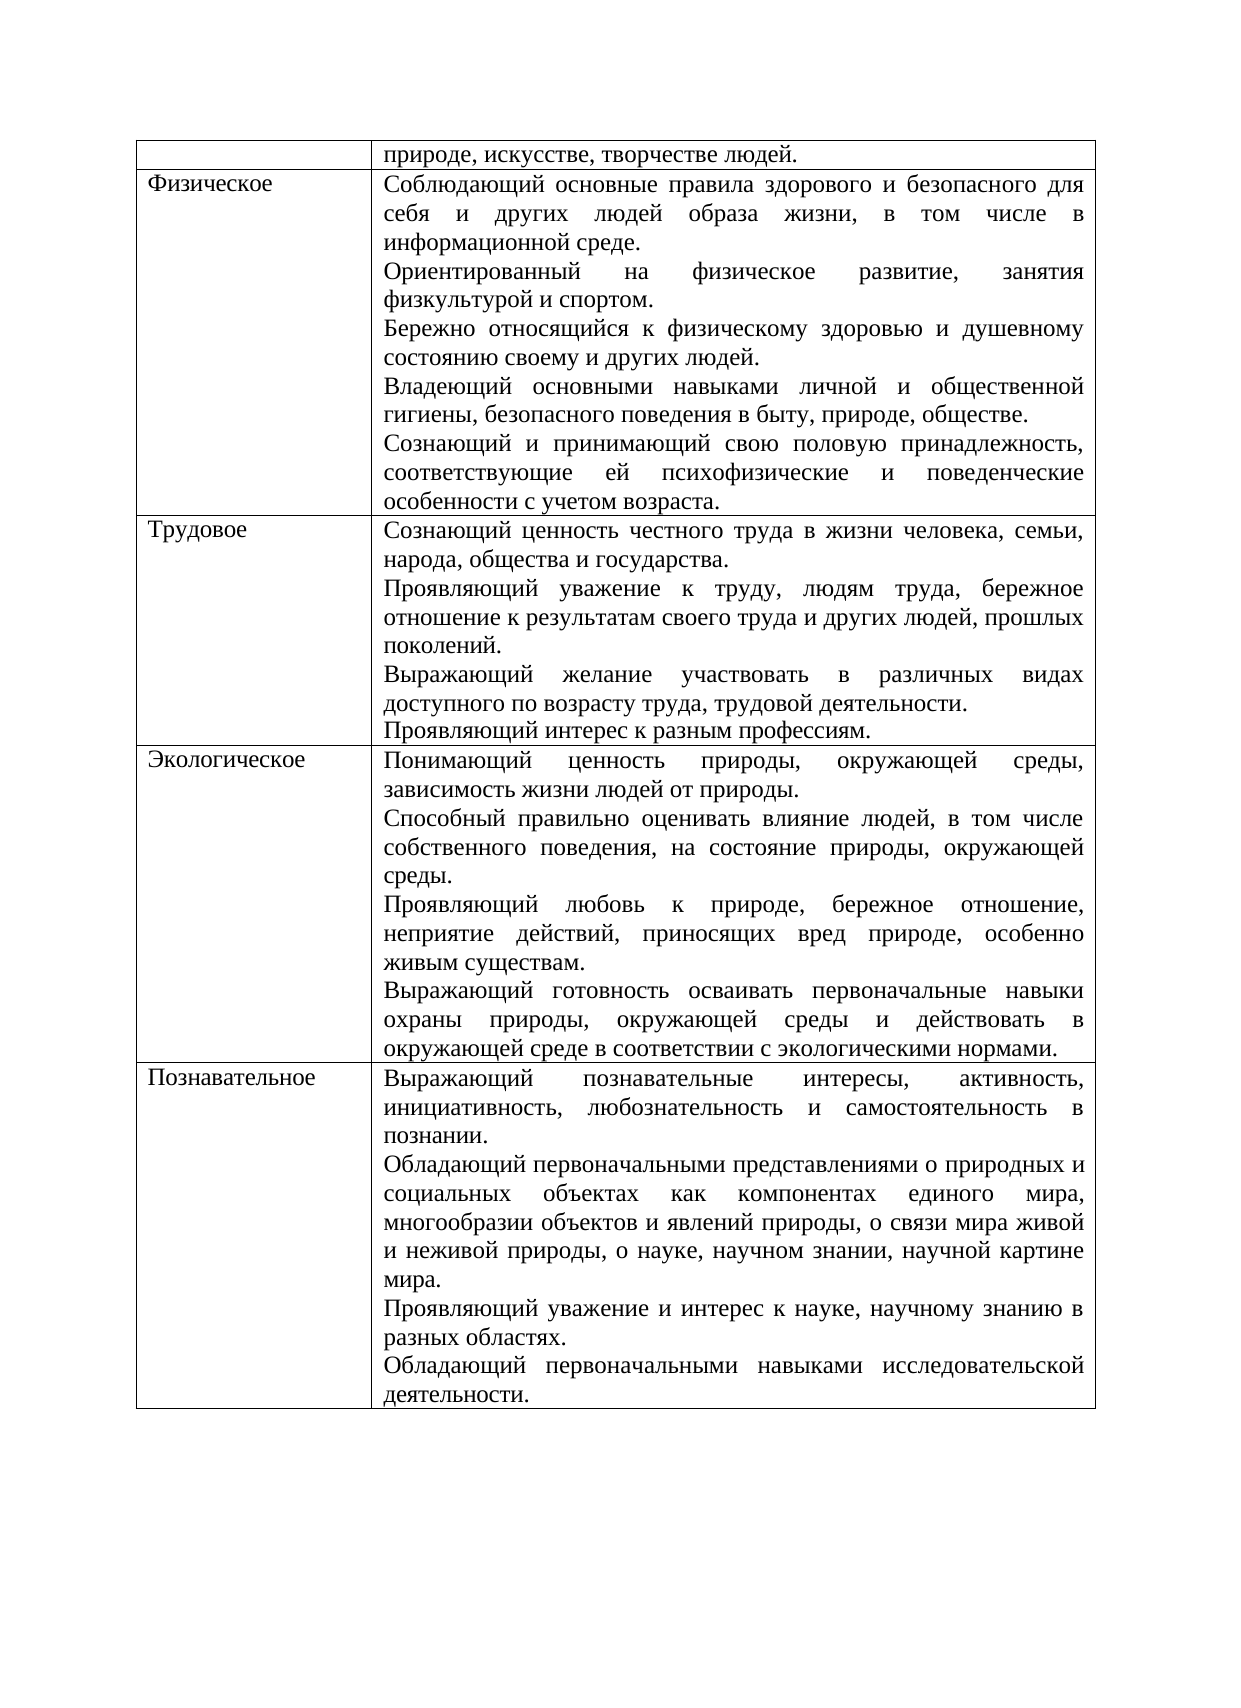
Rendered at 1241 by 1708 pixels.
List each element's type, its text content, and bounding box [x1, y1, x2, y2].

table_cell Познавательное [137, 1063, 371, 1408]
table_cell Соблюдающий основные правила здорового и безопасного для себя и других людей образа жизни, в том числе в информационной среде. Ориентированный на физическое развитие, занятия физкультурой и спортом. Бережно относящийся к физическому здоровью и душевному состоянию своему и других людей. Владеющий основными навыками личной и общественной гигиены, безопасного поведения в быту, природе, обществе. Сознающий и принимающий свою половую принадлежность, соответствующие ей психофизические и поведенческие особенности с учетом возраста. [372, 170, 1095, 514]
table_cell Выражающий познавательные интересы, активность, инициативность, любознательность и самостоятельность в познании. Обладающий первоначальными представлениями о природных и социальных объектах как компонентах единого мира, многообразии объектов и явлений природы, о связи мира живой и неживой природы, о науке, научном знании, научной картине мира. Проявляющий уважение и интерес к науке, научному знанию в разных областях. Обладающий первоначальными навыками исследовательской деятельности. [372, 1063, 1095, 1408]
table_cell Физическое [137, 170, 371, 514]
table_cell Понимающий ценность природы, окружающей среды, зависимость жизни людей от природы. Способный правильно оценивать влияние людей, в том числе собственного поведения, на состояние природы, окружающей среды. Проявляющий любовь к природе, бережное отношение, неприятие действий, приносящих вред природе, особенно живым существам. Выражающий готовность осваивать первоначальные навыки охраны природы, окружающей среды и действовать в окружающей среде в соответствии с экологическими нормами. [372, 746, 1095, 1062]
table_header природе, искусстве, творчестве людей. [372, 141, 1095, 168]
table_cell Экологическое [137, 746, 371, 1062]
table_cell Сознающий ценность честного труда в жизни человека, семьи, народа, общества и государства. Проявляющий уважение к труду, людям труда, бережное отношение к результатам своего труда и других людей, прошлых поколений. Выражающий желание участвовать в различных видах доступного по возрасту труда, трудовой деятельности. Проявляющий интерес к разным профессиям. [372, 516, 1095, 744]
table_header [137, 141, 371, 168]
table_cell Трудовое [137, 516, 371, 744]
